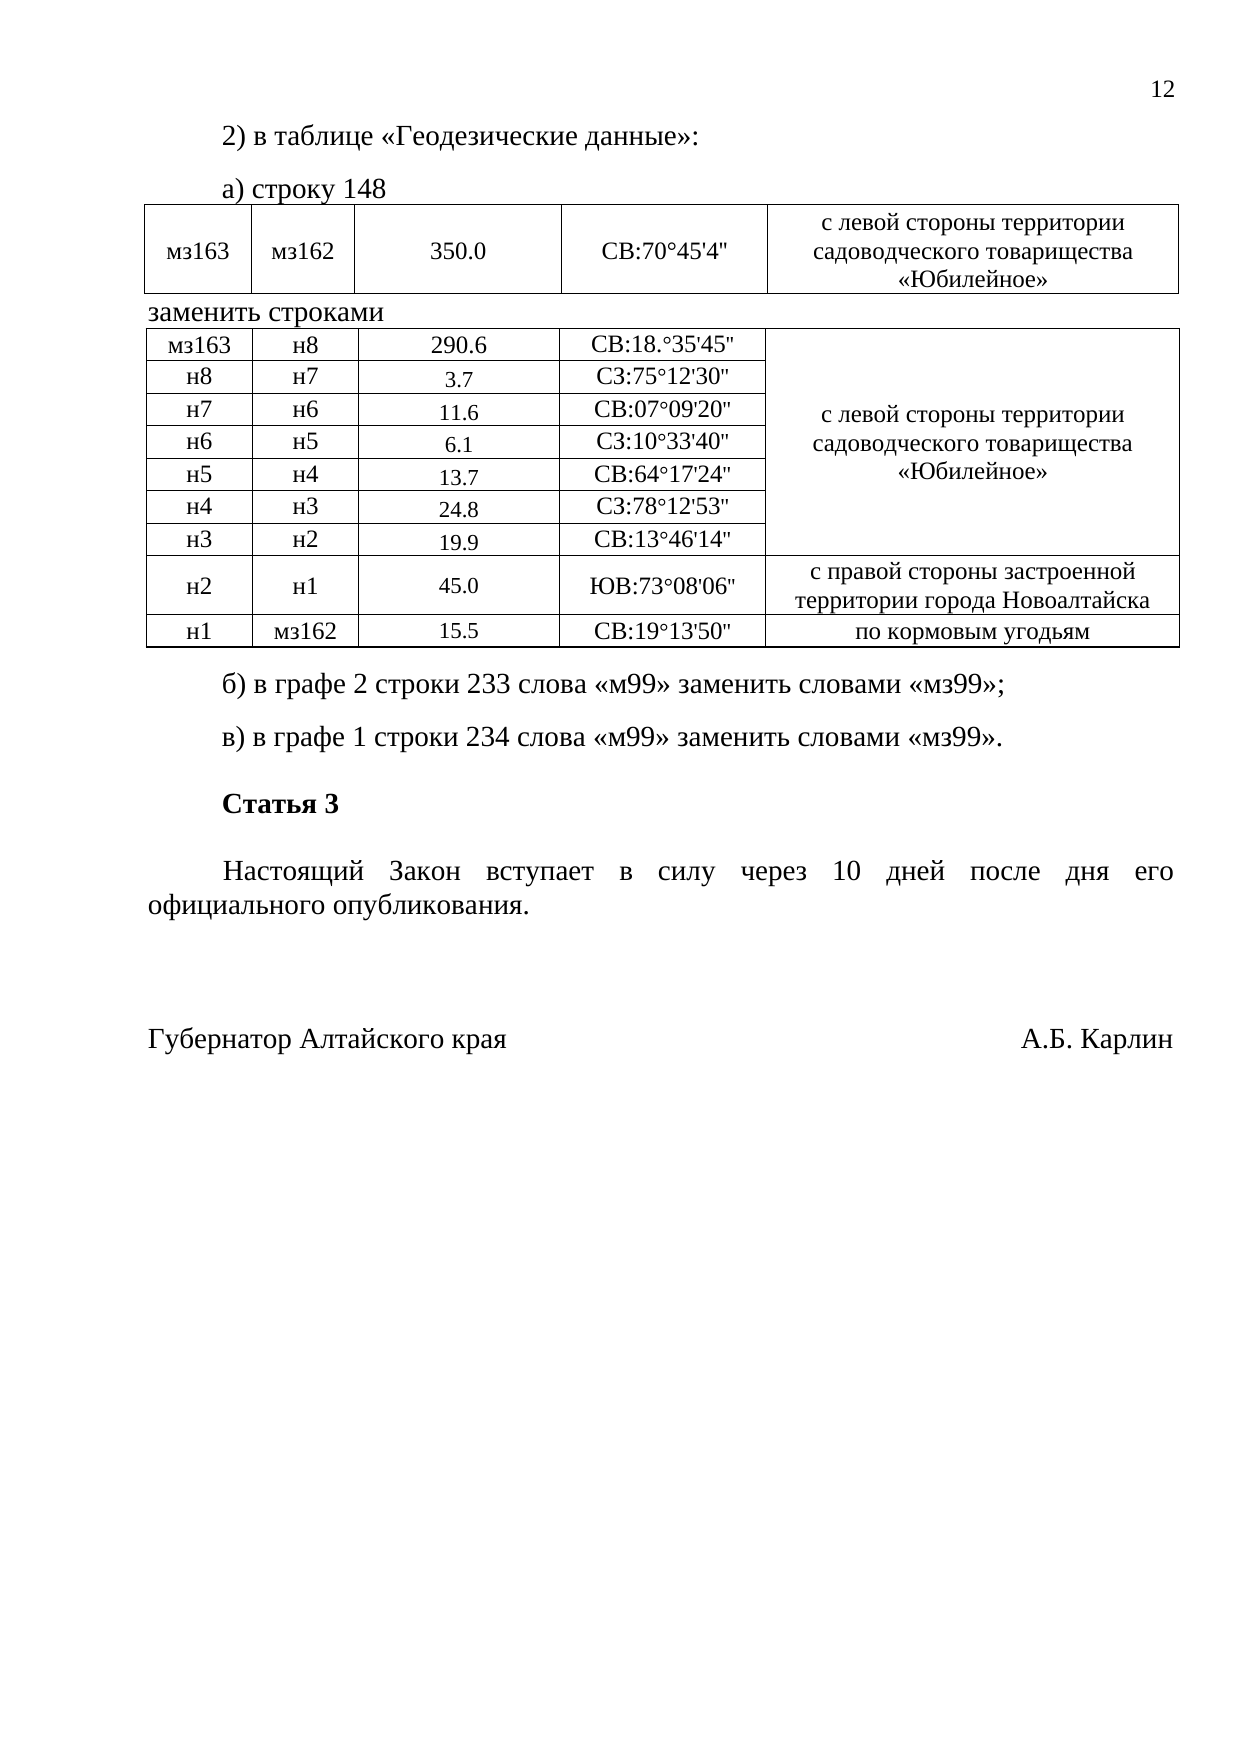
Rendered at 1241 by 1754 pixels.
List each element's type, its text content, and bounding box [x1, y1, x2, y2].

table_cell СВ:64°17'24'' [560, 459, 765, 490]
table_cell ЮВ:73°08'06'' [560, 556, 765, 614]
table_cell СЗ:78°12'53'' [560, 491, 765, 523]
table_cell н2 [253, 524, 358, 555]
table_cell с правой стороны застроенной территории города Новоалтайска [766, 556, 1179, 614]
table_cell н7 [253, 361, 358, 393]
table_cell СВ:07°09'20'' [560, 394, 765, 425]
table_cell мз162 [253, 615, 358, 646]
table_header с левой стороны территории садоводческого товарищества «Юбилейное» [766, 329, 1179, 555]
table_cell н6 [147, 426, 252, 458]
table_cell н4 [147, 491, 252, 523]
table_header СВ:18.°35'45'' [560, 329, 765, 360]
table_header мз163 [145, 205, 251, 293]
table_header 350.0 [355, 205, 561, 293]
table_cell 45.0 [359, 556, 559, 614]
text в) в графе 1 строки 234 слова «м99» заменить словами «мз99». [148, 719, 1175, 753]
table_header мз163 [147, 329, 252, 360]
table_cell н1 [147, 615, 252, 646]
table_cell СВ:19°13'50'' [560, 615, 765, 646]
table_header 290.6 [359, 329, 559, 360]
text 2) в таблице «Геодезические данные»: [148, 118, 1175, 152]
table_cell 19.9 [359, 524, 559, 555]
table_cell 13.7 [359, 459, 559, 490]
table_header А.Б. Карлин [674, 1021, 1184, 1063]
text а) строку 148 [148, 171, 1175, 204]
table_header Губернатор Алтайского края [136, 1021, 673, 1063]
table_cell н3 [253, 491, 358, 523]
table_cell СВ:13°46'14'' [560, 524, 765, 555]
table_cell 24.8 [359, 491, 559, 523]
text Настоящий Закон вступает в силу через 10 дней после дня его официального опубликования. [148, 853, 1175, 921]
table_cell н3 [147, 524, 252, 555]
table_cell СЗ:10°33'40'' [560, 426, 765, 458]
table_cell н5 [147, 459, 252, 490]
table_cell 15.5 [359, 615, 559, 646]
text Статья 3 [148, 786, 1175, 820]
table_header СВ:70°45'4'' [562, 205, 767, 293]
table_header н8 [253, 329, 358, 360]
table_cell н2 [147, 556, 252, 614]
table_cell 11.6 [359, 394, 559, 425]
text б) в графе 2 строки 233 слова «м99» заменить словами «мз99»; [148, 667, 1175, 700]
text заменить строками [148, 294, 1175, 328]
table_cell 3.7 [359, 361, 559, 393]
table_cell н6 [253, 394, 358, 425]
table_cell СЗ:75°12'30'' [560, 361, 765, 393]
table_cell н8 [147, 361, 252, 393]
table_cell н1 [253, 556, 358, 614]
table_header мз162 [252, 205, 354, 293]
table_cell н5 [253, 426, 358, 458]
table_header с левой стороны территории садоводческого товарищества «Юбилейное» [768, 205, 1178, 293]
table_cell 6.1 [359, 426, 559, 458]
table_cell н4 [253, 459, 358, 490]
table_cell по кормовым угодьям [766, 615, 1179, 646]
table_cell н7 [147, 394, 252, 425]
